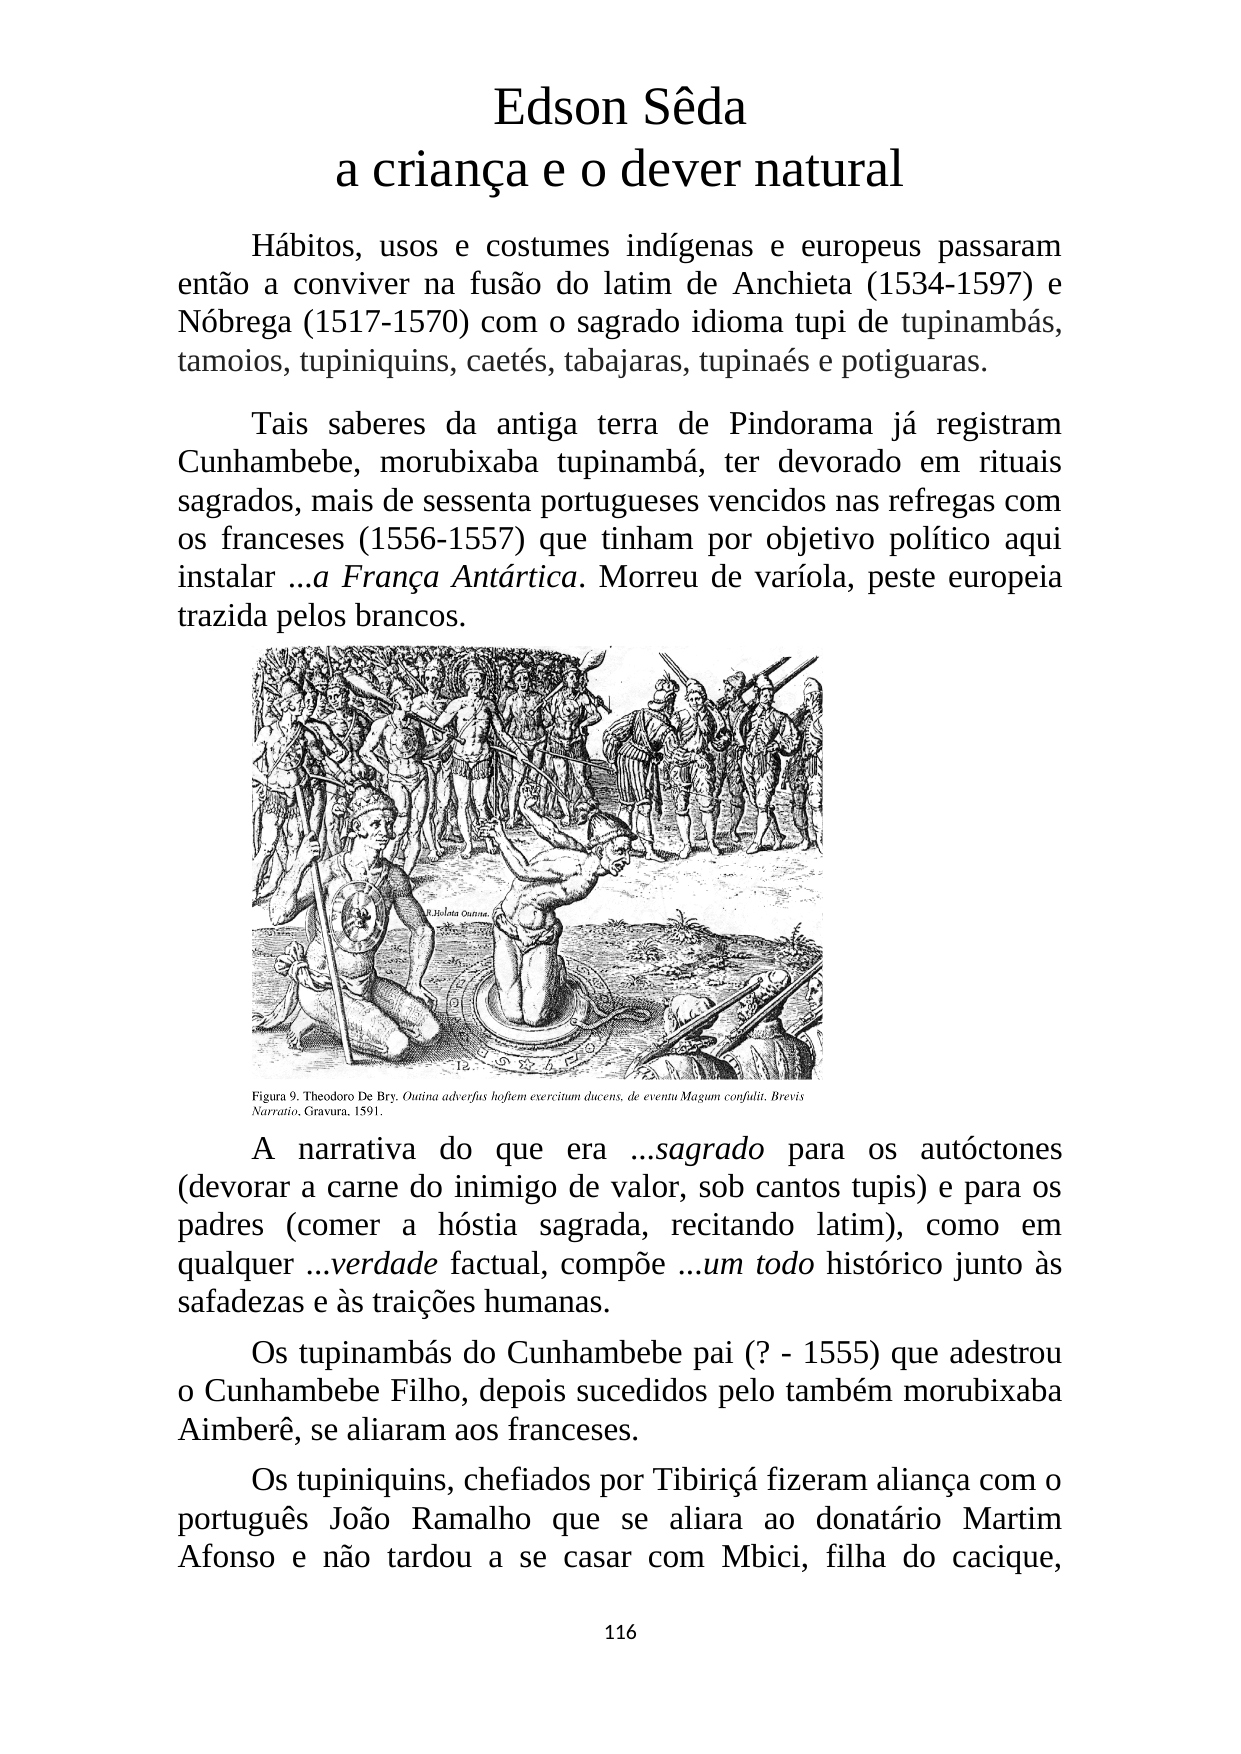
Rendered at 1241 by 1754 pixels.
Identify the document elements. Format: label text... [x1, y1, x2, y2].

picture [251, 645, 823, 1116]
text A narrativa do que era ...sagrado para os autóctones (devorar a carne do inimigo de valor, sob cantos tupis) e para os padres (comer a hóstia sagrada, recitando latim), como em qualquer ...verdade factual, compõe ...um todo histórico junto às safadezas e às traições humanas. [177, 1128, 1063, 1320]
text Os tupinambás do Cunhambebe pai (? - 1555) que adestrou o Cunhambebe Filho, depois sucedidos pelo também morubixaba Aimberê, se aliaram aos franceses. [177, 1332, 1063, 1447]
text Tais saberes da antiga terra de Pindorama já registram Cunhambebe, morubixaba tupinambá, ter devorado em rituais sagrados, mais de sessenta portugueses vencidos nas refregas com os franceses (1556-1557) que tinham por objetivo político aqui instalar ...a França Antártica. Morreu de varíola, peste europeia trazida pelos brancos. [177, 403, 1063, 633]
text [177, 1460, 1063, 1575]
text Hábitos, usos e costumes indígenas e europeus passaram então a conviver na fusão do latim de Anchieta (1534-1597) e Nóbrega (1517-1570) com o sagrado idioma tupi de tupinambás, tamoios, tupiniquins, caetés, tabajaras, tupinaés e potiguaras. [177, 225, 1063, 378]
